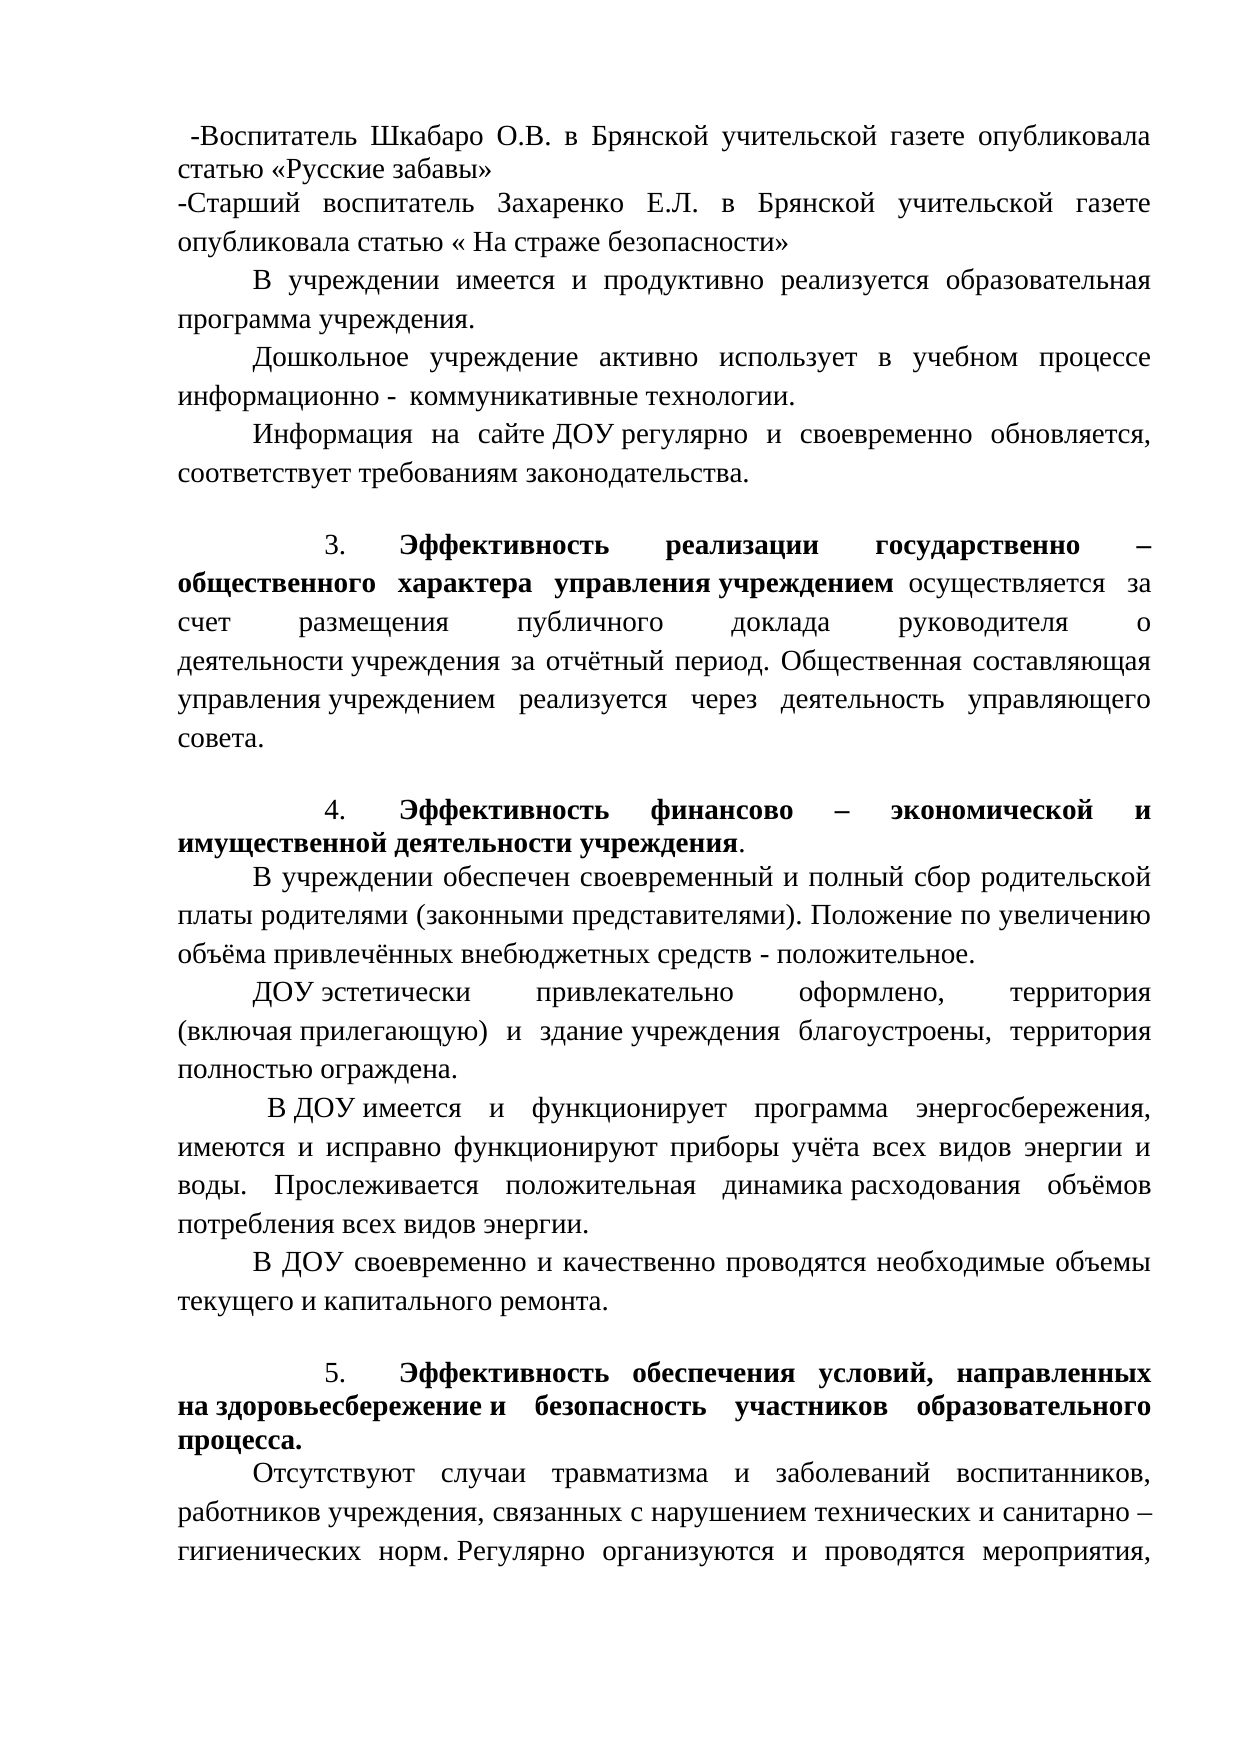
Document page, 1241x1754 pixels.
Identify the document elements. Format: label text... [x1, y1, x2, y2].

text Информация на сайте ДОУ регулярно и своевременно обновляется, соответствует требованиям законодательства. [177, 416, 1152, 488]
text ДОУ эстетически привлекательно оформлено, территория (включая прилегающую) и здание учреждения благоустроены, территория полностью ограждена. [177, 974, 1152, 1085]
text В учреждении имеется и продуктивно реализуется образовательная программа учреждения. [177, 262, 1152, 334]
text -Старший воспитатель Захаренко Е.Л. в Брянской учительской газете опубликовала статью « На страже безопасности» [177, 185, 1152, 257]
list Эффективность обеспечения условий, направленных на здоровьесбережение и безопасность участников образовательного процесса. [177, 1355, 1152, 1456]
list Эффективность реализации государственно – общественного характера управления учреждением осуществляется за счет размещения публичного доклада руководителя о деятельности учреждения за отчётный период. Общественная составляющая управления учреждением реализуется через деятельность управляющего совета. [177, 527, 1152, 753]
text В учреждении обеспечен своевременный и полный сбор родительской платы родителями (законными представителями). Положение по увеличению объёма привлечённых внебюджетных средств - положительное. [177, 859, 1152, 969]
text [177, 1456, 1152, 1566]
text В ДОУ своевременно и качественно проводятся необходимые объемы текущего и капитального ремонта. [177, 1244, 1152, 1316]
list Эффективность финансово – экономической и имущественной деятельности учреждения. [177, 792, 1152, 859]
text -Воспитатель Шкабаро О.В. в Брянской учительской газете опубликовала статью «Русские забавы» [177, 118, 1152, 185]
text Дошкольное учреждение активно использует в учебном процессе информационно - коммуникативные технологии. [177, 339, 1152, 411]
text В ДОУ имеется и функционирует программа энергосбережения, имеются и исправно функционируют приборы учёта всех видов энергии и воды. Прослеживается положительная динамика расходования объёмов потребления всех видов энергии. [177, 1090, 1152, 1239]
